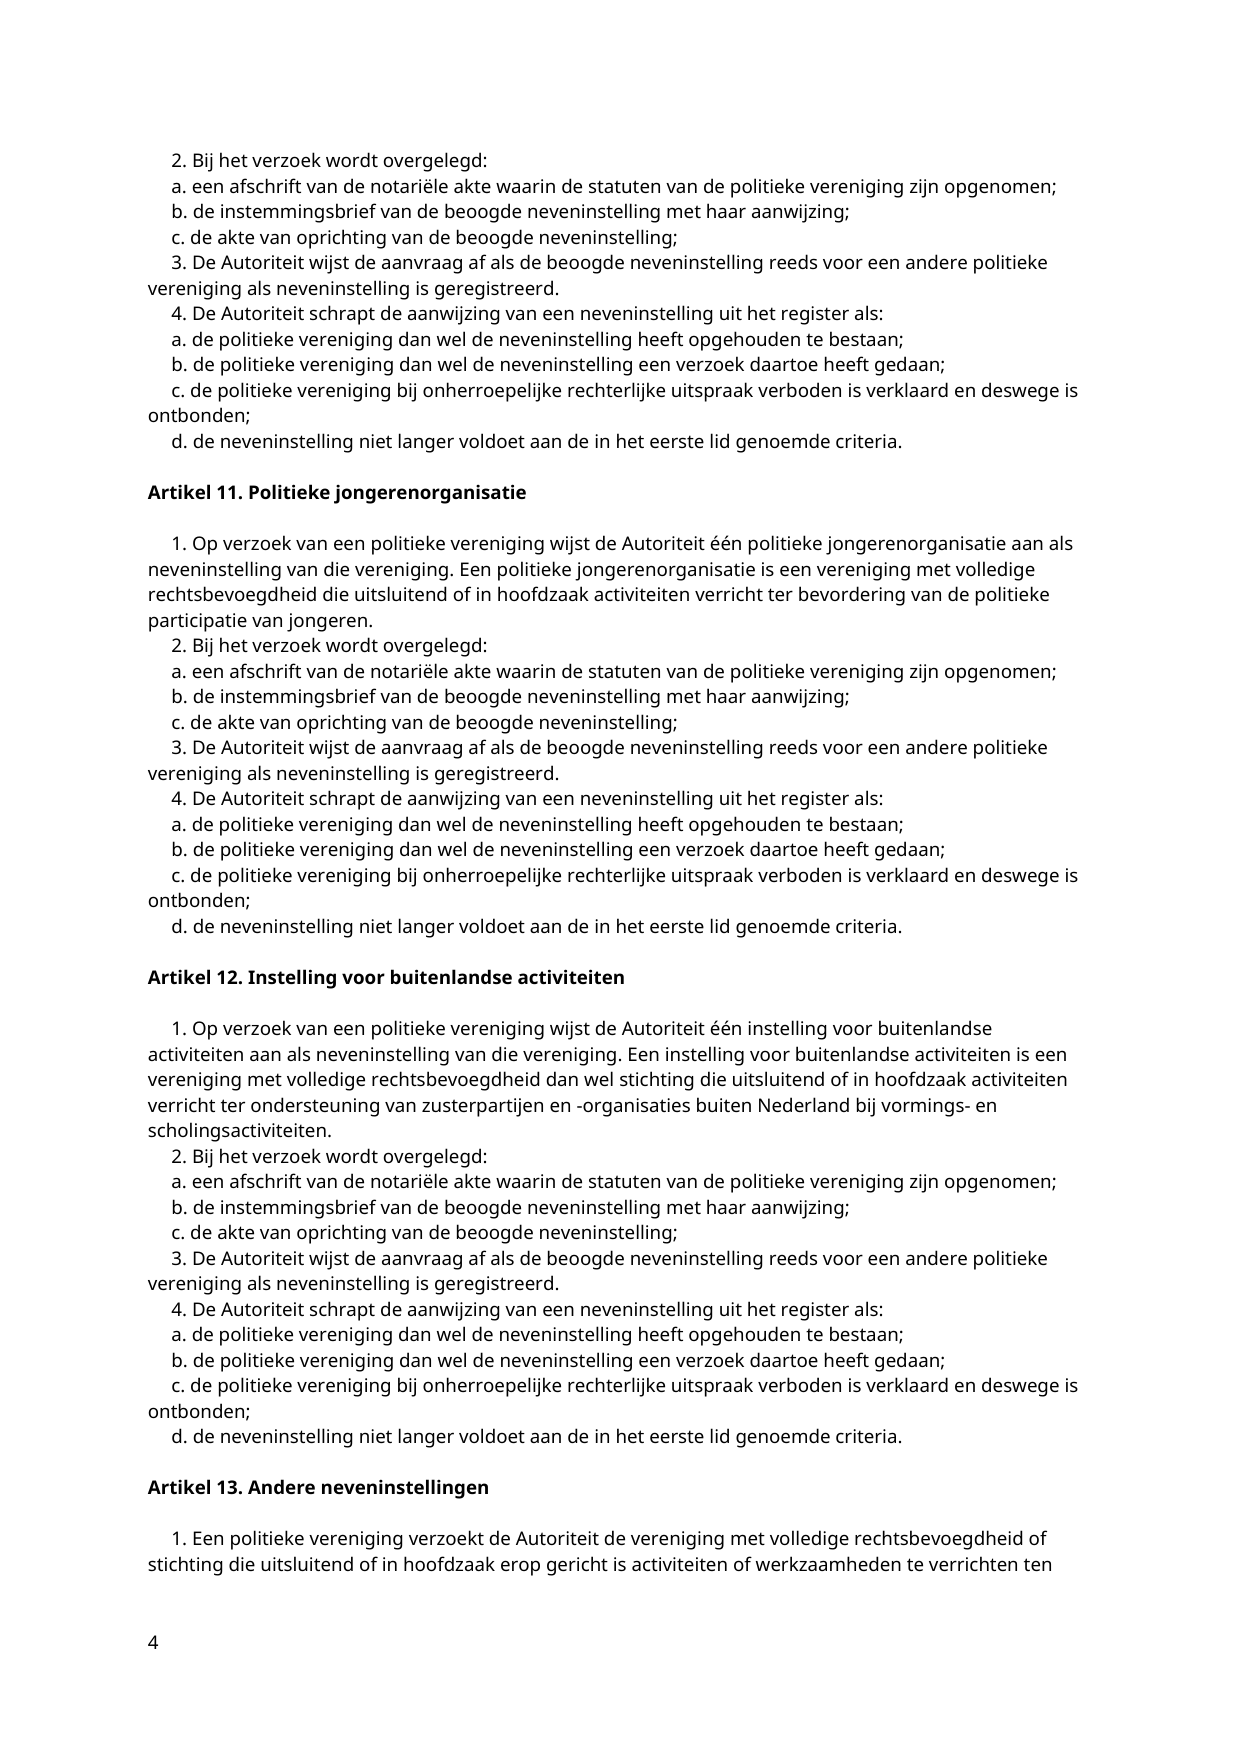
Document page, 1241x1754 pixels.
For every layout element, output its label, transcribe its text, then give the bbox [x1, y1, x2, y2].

text b. de instemmingsbrief van de beoogde neveninstelling met haar aanwijzing; [148, 683, 1093, 709]
subtitle Artikel 12. Instelling voor buitenlandse activiteiten [148, 964, 1093, 990]
text 4. De Autoriteit schrapt de aanwijzing van een neveninstelling uit het register als: [148, 786, 1093, 811]
text a. een afschrift van de notariële akte waarin de statuten van de politieke vereniging zijn opgenomen; [148, 173, 1093, 199]
text 3. De Autoriteit wijst de aanvraag af als de beoogde neveninstelling reeds voor een andere politieke vereniging als neveninstelling is geregistreerd. [148, 734, 1093, 786]
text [148, 1526, 1093, 1577]
text 3. De Autoriteit wijst de aanvraag af als de beoogde neveninstelling reeds voor een andere politieke vereniging als neveninstelling is geregistreerd. [148, 250, 1093, 301]
text b. de politieke vereniging dan wel de neveninstelling een verzoek daartoe heeft gedaan; [148, 352, 1093, 377]
text d. de neveninstelling niet langer voldoet aan de in het eerste lid genoemde criteria. [148, 913, 1093, 939]
subtitle Artikel 13. Andere neveninstellingen [148, 1475, 1093, 1500]
text d. de neveninstelling niet langer voldoet aan de in het eerste lid genoemde criteria. [148, 428, 1093, 454]
text 4. De Autoriteit schrapt de aanwijzing van een neveninstelling uit het register als: [148, 1296, 1093, 1322]
text 3. De Autoriteit wijst de aanvraag af als de beoogde neveninstelling reeds voor een andere politieke vereniging als neveninstelling is geregistreerd. [148, 1245, 1093, 1296]
text b. de instemmingsbrief van de beoogde neveninstelling met haar aanwijzing; [148, 1194, 1093, 1219]
text c. de akte van oprichting van de beoogde neveninstelling; [148, 224, 1093, 250]
text c. de akte van oprichting van de beoogde neveninstelling; [148, 709, 1093, 734]
text 1. Op verzoek van een politieke vereniging wijst de Autoriteit één instelling voor buitenlandse activiteiten aan als neveninstelling van die vereniging. Een instelling voor buitenlandse activiteiten is een vereniging met volledige rechtsbevoegdheid dan wel stichting die uitsluitend of in hoofdzaak activiteiten verricht ter ondersteuning van zusterpartijen en -organisaties buiten Nederland bij vormings- en scholingsactiviteiten. [148, 1015, 1093, 1143]
text a. een afschrift van de notariële akte waarin de statuten van de politieke vereniging zijn opgenomen; [148, 1168, 1093, 1194]
text c. de akte van oprichting van de beoogde neveninstelling; [148, 1219, 1093, 1245]
text a. de politieke vereniging dan wel de neveninstelling heeft opgehouden te bestaan; [148, 1322, 1093, 1347]
text 2. Bij het verzoek wordt overgelegd: [148, 632, 1093, 658]
text a. een afschrift van de notariële akte waarin de statuten van de politieke vereniging zijn opgenomen; [148, 658, 1093, 683]
text b. de politieke vereniging dan wel de neveninstelling een verzoek daartoe heeft gedaan; [148, 837, 1093, 862]
text 2. Bij het verzoek wordt overgelegd: [148, 1143, 1093, 1168]
text a. de politieke vereniging dan wel de neveninstelling heeft opgehouden te bestaan; [148, 326, 1093, 352]
text a. de politieke vereniging dan wel de neveninstelling heeft opgehouden te bestaan; [148, 811, 1093, 837]
text b. de instemmingsbrief van de beoogde neveninstelling met haar aanwijzing; [148, 199, 1093, 224]
text 2. Bij het verzoek wordt overgelegd: [148, 148, 1093, 173]
subtitle Artikel 11. Politieke jongerenorganisatie [148, 479, 1093, 505]
text b. de politieke vereniging dan wel de neveninstelling een verzoek daartoe heeft gedaan; [148, 1347, 1093, 1373]
text c. de politieke vereniging bij onherroepelijke rechterlijke uitspraak verboden is verklaard en deswege is ontbonden; [148, 862, 1093, 913]
text c. de politieke vereniging bij onherroepelijke rechterlijke uitspraak verboden is verklaard en deswege is ontbonden; [148, 377, 1093, 428]
text c. de politieke vereniging bij onherroepelijke rechterlijke uitspraak verboden is verklaard en deswege is ontbonden; [148, 1373, 1093, 1424]
text 4. De Autoriteit schrapt de aanwijzing van een neveninstelling uit het register als: [148, 301, 1093, 326]
text d. de neveninstelling niet langer voldoet aan de in het eerste lid genoemde criteria. [148, 1424, 1093, 1449]
text 1. Op verzoek van een politieke vereniging wijst de Autoriteit één politieke jongerenorganisatie aan als neveninstelling van die vereniging. Een politieke jongerenorganisatie is een vereniging met volledige rechtsbevoegdheid die uitsluitend of in hoofdzaak activiteiten verricht ter bevordering van de politieke participatie van jongeren. [148, 530, 1093, 632]
